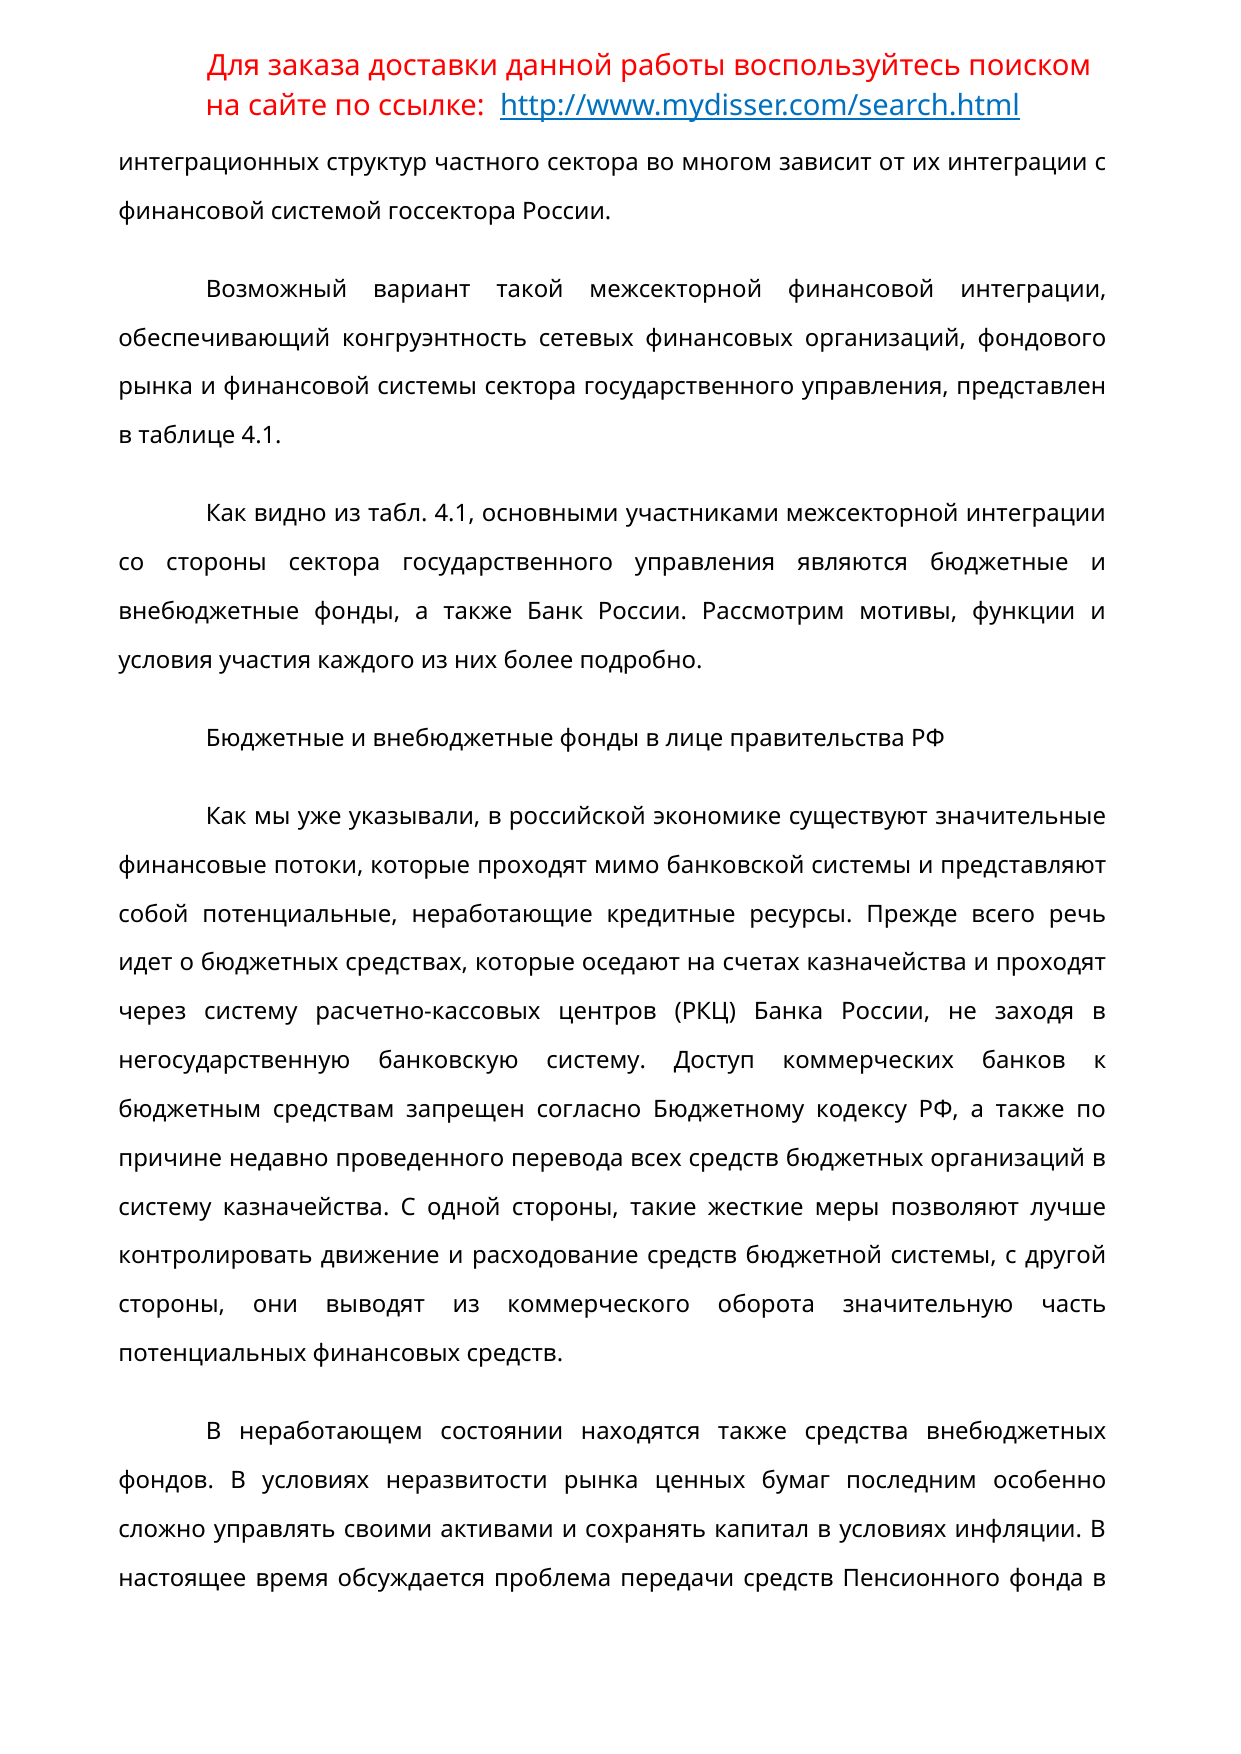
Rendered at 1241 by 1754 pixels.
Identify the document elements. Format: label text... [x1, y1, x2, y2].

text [118, 144, 1107, 226]
text Возможный вариант такой межсекторной финансовой интеграции, обеспечивающий конгруэнтность сетевых финансовых организаций, фондового рынка и финансовой системы сектора государственного управления, представлен в таблице 4.1. [118, 271, 1107, 451]
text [118, 1414, 1107, 1593]
text Бюджетные и внебюджетные фонды в лице правительства РФ [118, 721, 1107, 753]
text Как видно из табл. 4.1, основными участниками межсекторной интеграции со стороны сектора государственного управления являются бюджетные и внебюджетные фонды, а также Банк России. Рассмотрим мотивы, функции и условия участия каждого из них более подробно. [118, 496, 1107, 675]
text Как мы уже указывали, в российской экономике существуют значительные финансовые потоки, которые проходят мимо банковской системы и представляют собой потенциальные, неработающие кредитные ресурсы. Прежде всего речь идет о бюджетных средствах, которые оседают на счетах казначейства и проходят через систему расчетно-кассовых центров (РКЦ) Банка России, не заходя в негосударственную банковскую систему. Доступ коммерческих банков к бюджетным средствам запрещен согласно Бюджетному кодексу РФ, а также по причине недавно проведенного перевода всех средств бюджетных организаций в систему казначейства. С одной стороны, такие жесткие меры позволяют лучше контролировать движение и расходование средств бюджетной системы, с другой стороны, они выводят из коммерческого оборота значительную часть потенциальных финансовых средств. [118, 799, 1107, 1369]
